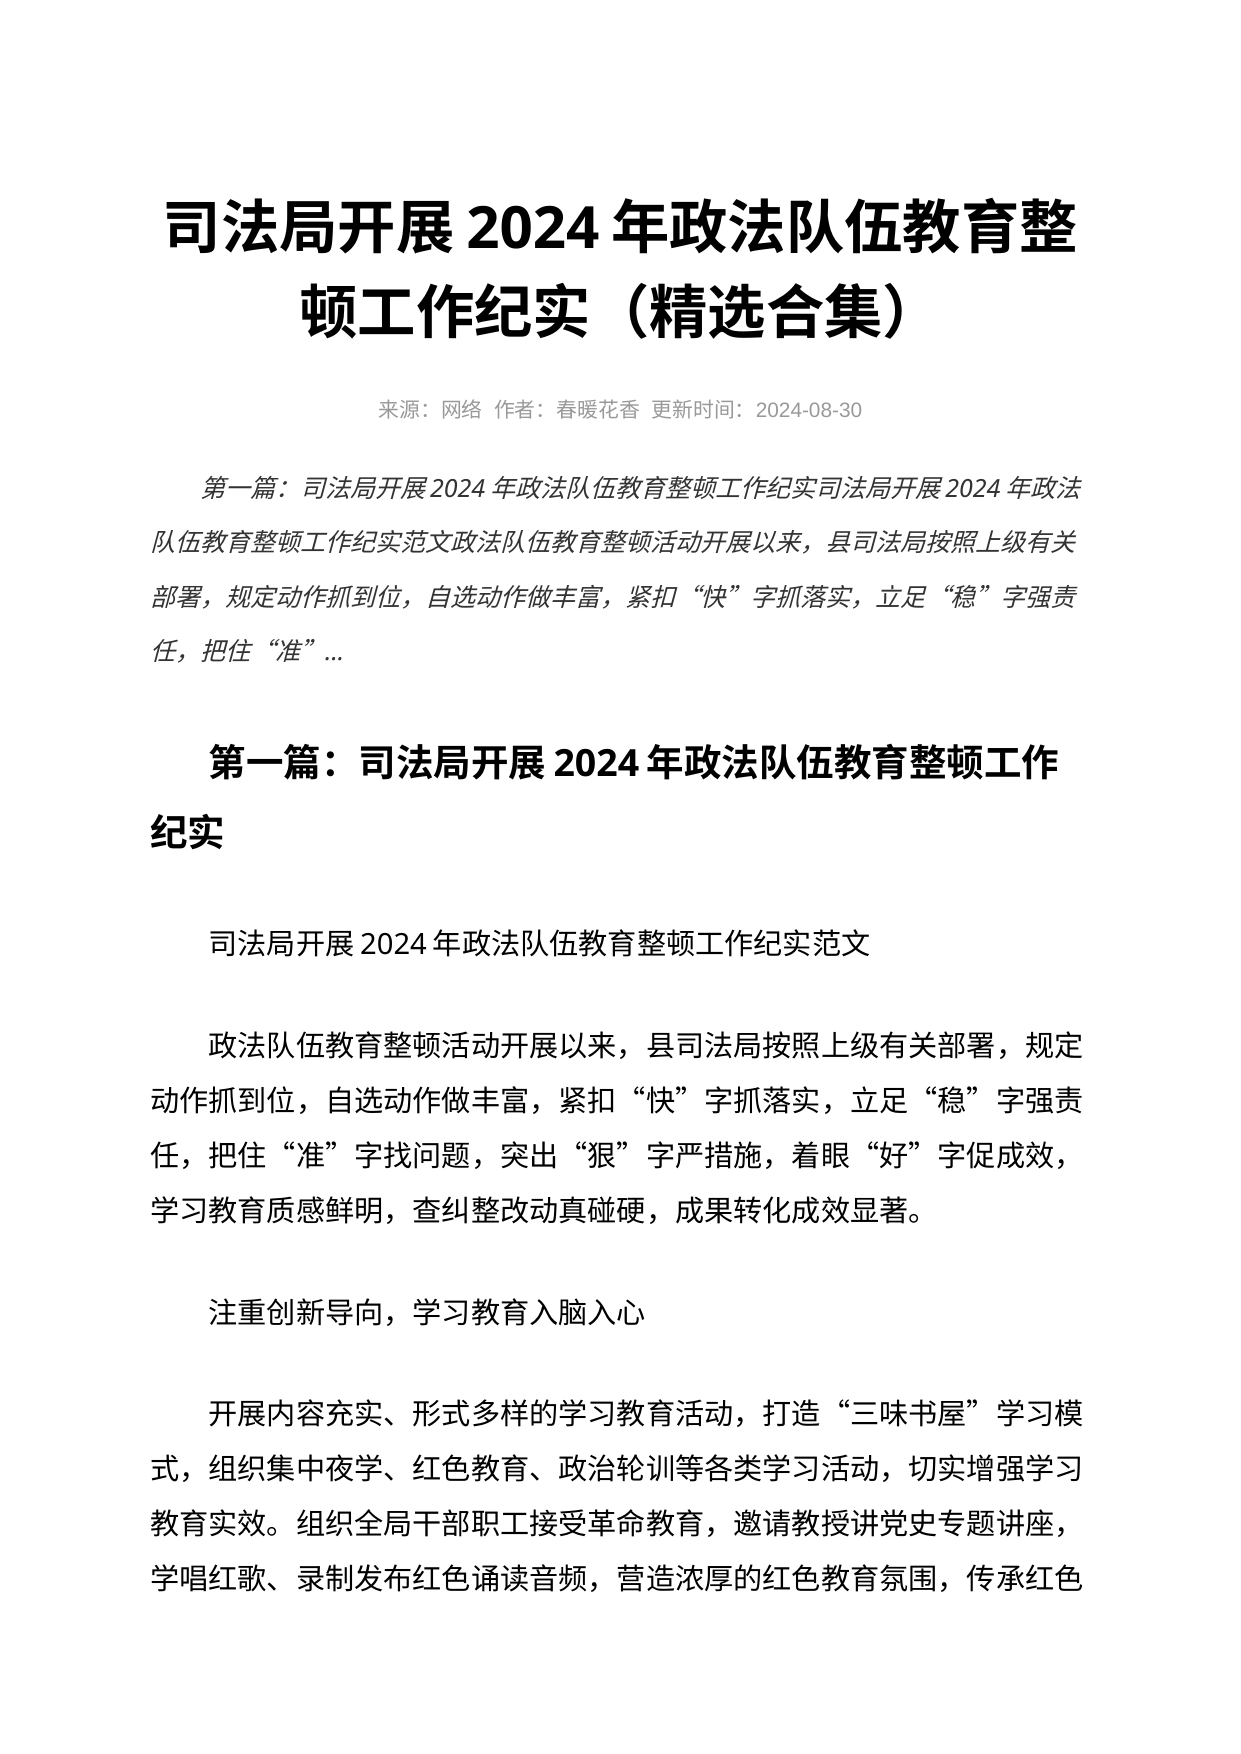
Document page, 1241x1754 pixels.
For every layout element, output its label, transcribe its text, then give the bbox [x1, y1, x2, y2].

text 来源：网络 作者：春暖花香 更新时间：2024-08-30 [150, 397, 1090, 421]
subtitle 司法局开展2024年政法队伍教育整顿工作纪实（精选合集） [150, 181, 1090, 351]
text 司法局开展2024年政法队伍教育整顿工作纪实范文 [150, 921, 1090, 963]
text 第一篇：司法局开展2024年政法队伍教育整顿工作纪实 [150, 733, 1090, 858]
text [150, 1391, 1090, 1598]
text 政法队伍教育整顿活动开展以来，县司法局按照上级有关部署，规定动作抓到位，自选动作做丰富，紧扣“快”字抓落实，立足“稳”字强责任，把住“准”字找问题，突出“狠”字严措施，着眼“好”字促成效，学习教育质感鲜明，查纠整改动真碰硬，成果转化成效显著。 [150, 1023, 1090, 1230]
text 第一篇：司法局开展2024年政法队伍教育整顿工作纪实司法局开展2024年政法队伍教育整顿工作纪实范文政法队伍教育整顿活动开展以来，县司法局按照上级有关部署，规定动作抓到位，自选动作做丰富，紧扣“快”字抓落实，立足“稳”字强责任，把住“准”... [150, 468, 1090, 668]
text 注重创新导向，学习教育入脑入心 [150, 1289, 1090, 1331]
